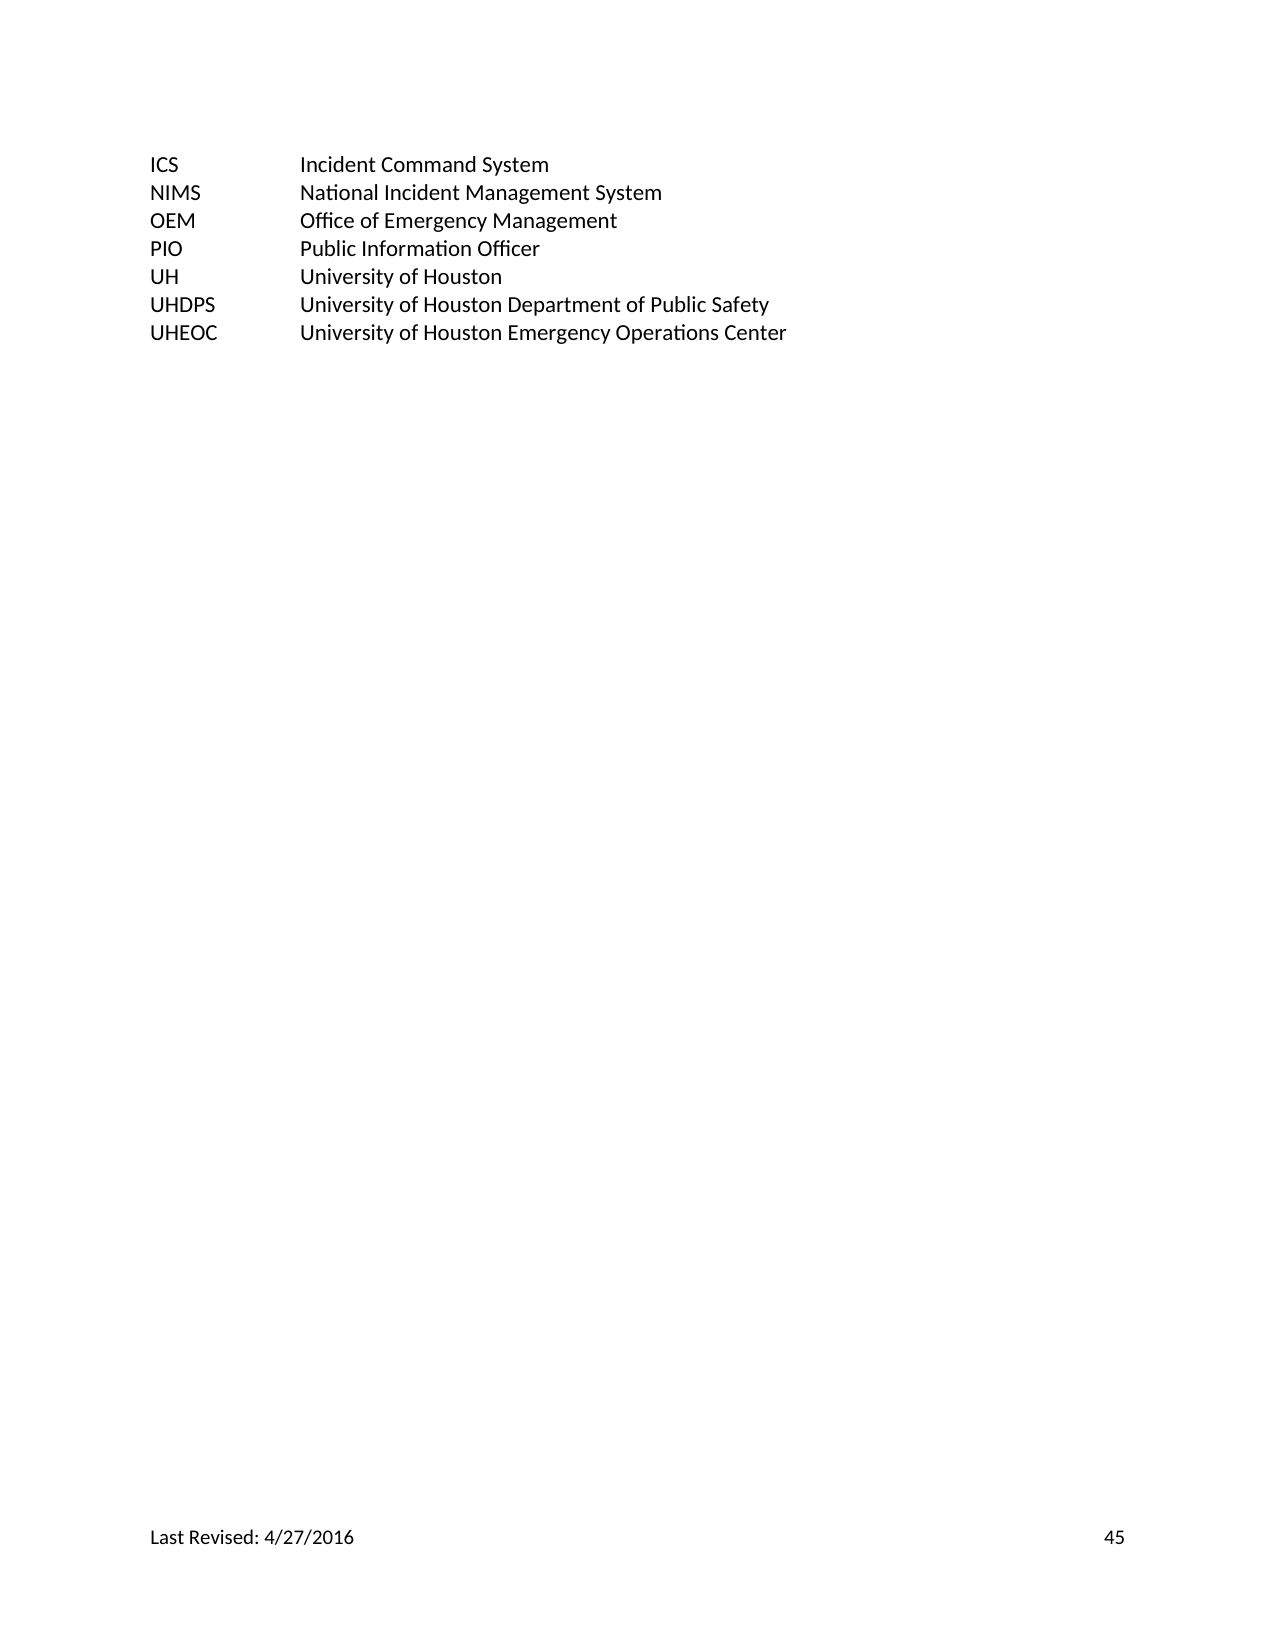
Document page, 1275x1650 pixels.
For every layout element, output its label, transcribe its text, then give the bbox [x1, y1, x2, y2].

text UHEOC University of Houston Emergency Operations Center [150, 318, 1125, 346]
text PIO Public Information Officer [150, 234, 1125, 262]
text UHDPS University of Houston Department of Public Safety [150, 290, 1125, 318]
text UH University of Houston [150, 262, 1125, 290]
text ICS Incident Command System [150, 150, 1125, 178]
text NIMS National Incident Management System [150, 178, 1125, 206]
text OEM Office of Emergency Management [150, 206, 1125, 234]
